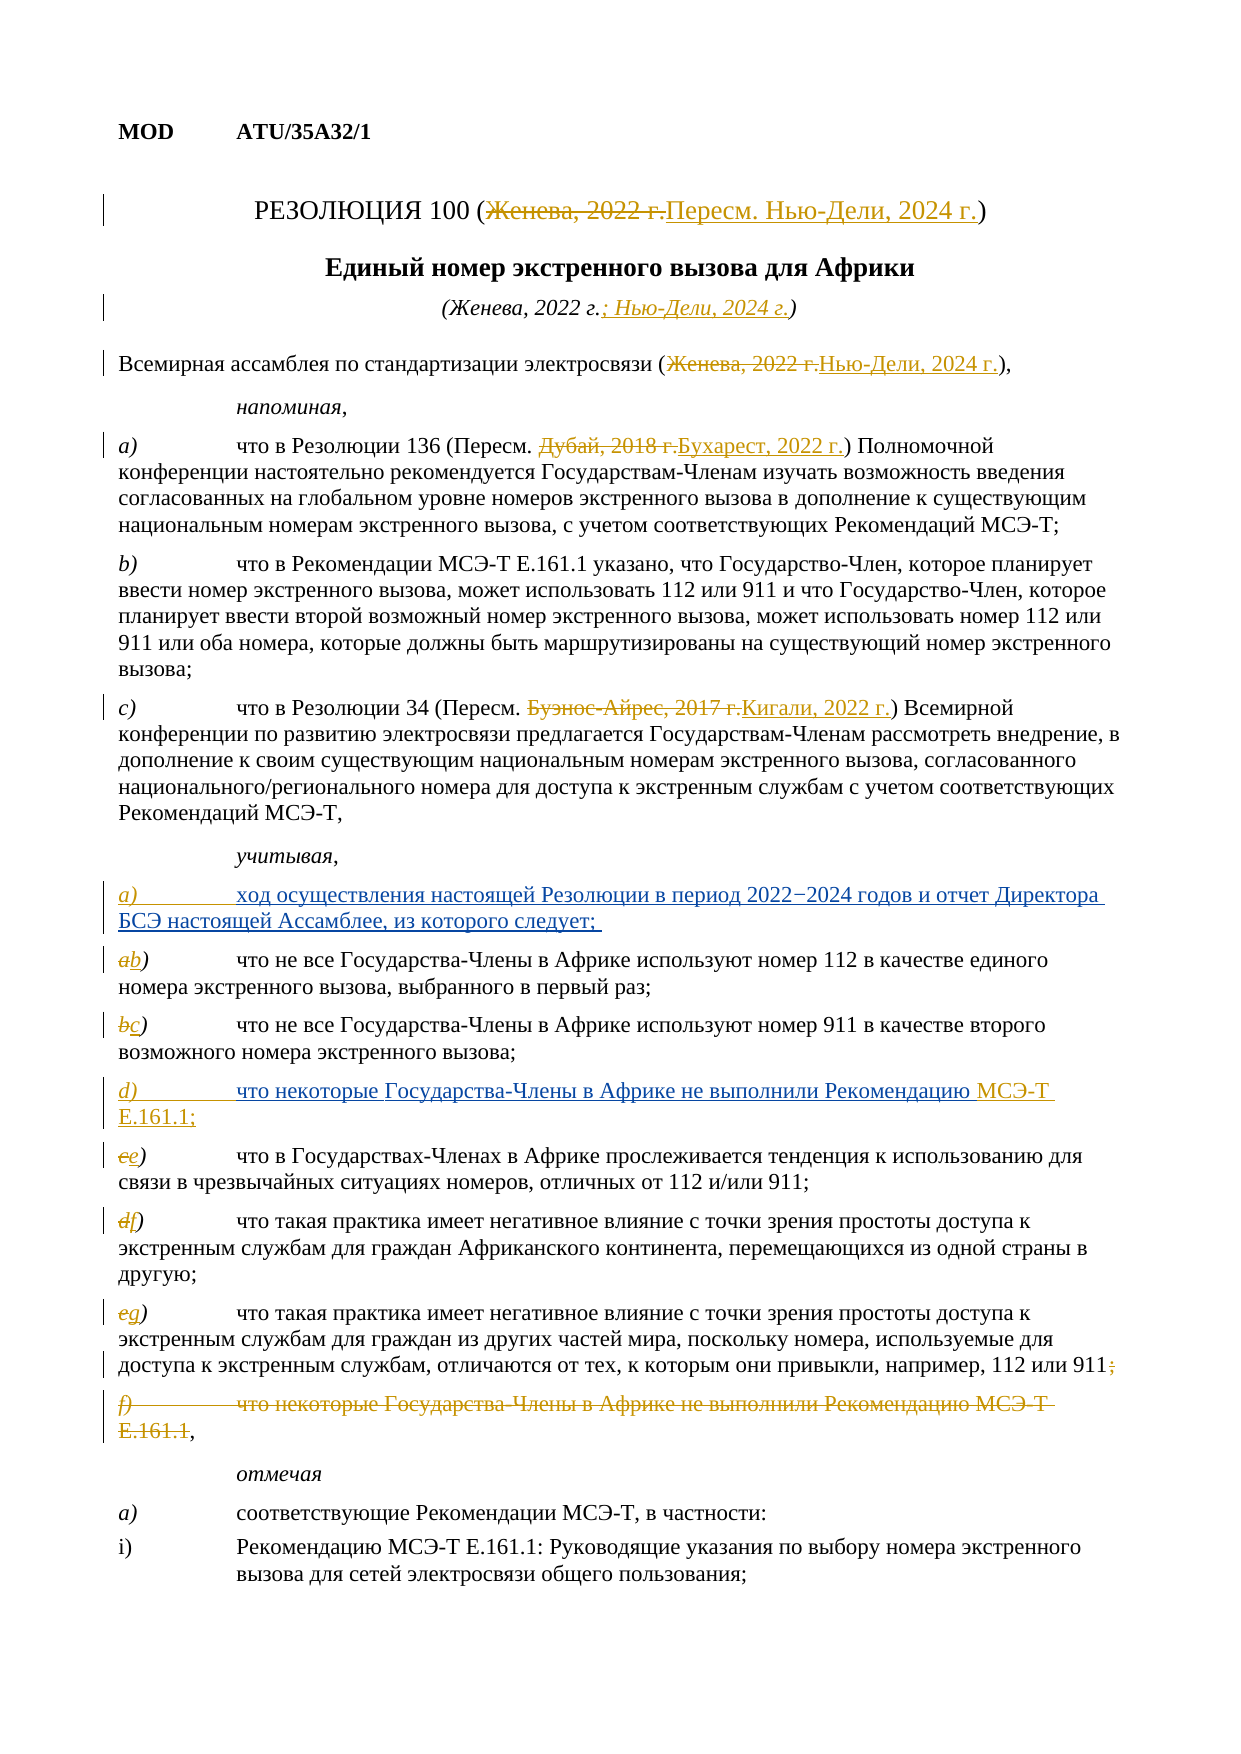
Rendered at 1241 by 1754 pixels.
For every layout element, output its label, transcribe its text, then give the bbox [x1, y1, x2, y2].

text a) что в Резолюции 136 (Пересм. ) Полномочной конференции настоятельно рекомендуется Государствам-Членам изучать возможность введения согласованных на глобальном уровне номеров экстренного вызова в дополнение к существующим национальным номерам экстренного вызова, с учетом соответствующих Рекомендаций МСЭ-Т; [118, 432, 1122, 537]
text (Женева, 2022 г.) [118, 294, 1122, 321]
text , [118, 1390, 1122, 1443]
text отмечая [236, 1460, 1122, 1486]
text учитывая, [236, 842, 1122, 869]
text ) что такая практика имеет негативное влияние с точки зрения простоты доступа к экстренным службам для граждан Африканского континента, перемещающихся из одной страны в другую; [118, 1207, 1122, 1286]
text ) что в Государствах-Членах в Африке прослеживается тенденция к использованию для связи в чрезвычайных ситуациях номеров, отличных от 112 и/или 911; [118, 1142, 1122, 1195]
text b) что в Рекомендации МСЭ-Т Е.161.1 указано, что Государство-Член, которое планирует ввести номер экстренного вызова, может использовать 112 или 911 и что Государство-Член, которое планирует ввести второй возможный номер экстренного вызова, может использовать номер 112 или 911 или оба номера, которые должны быть маршрутизированы на существующий номер экстренного вызова; [118, 549, 1122, 681]
text c) что в Резолюции 34 (Пересм. ) Всемирной конференции по развитию электросвязи предлагается Государствам-Членам рассмотреть внедрение, в дополнение к своим существующим национальным номерам экстренного вызова, согласованного национального/регионального номера для доступа к экстренным службам с учетом соответствующих Рекомендаций МСЭ-Т, [118, 694, 1122, 826]
title Единый номер экстренного вызова для Африки [118, 251, 1122, 282]
text ) что не все Государства-Члены в Африке используют номер 112 в качестве единого номера экстренного вызова, выбранного в первый раз; [118, 946, 1122, 999]
title Всемирная ассамблея по стандартизации электросвязи (), [118, 350, 1122, 376]
text i) Рекомендацию МСЭ-T E.161.1: Руководящие указания по выбору номера экстренного вызова для сетей электросвязи общего пользования; [118, 1533, 1122, 1586]
text ) что такая практика имеет негативное влияние с точки зрения простоты доступа к экстренным службам для граждан из других частей мира, поскольку номера, используемые для доступа к экстренным службам, отличаются от тех, к которым они привыкли, например, 112 или 911 [118, 1299, 1122, 1378]
text РЕЗОЛЮЦИЯ 100 () [118, 194, 1122, 226]
text напоминая, [236, 393, 1122, 419]
text ) что не все Государства-Члены в Африке используют номер 911 в качестве второго возможного номера экстренного вызова; [118, 1012, 1122, 1064]
text MOD ATU/35A32/1 [118, 118, 1122, 144]
text a) соответствующие Рекомендации МСЭ-T, в частности: [118, 1498, 1122, 1525]
